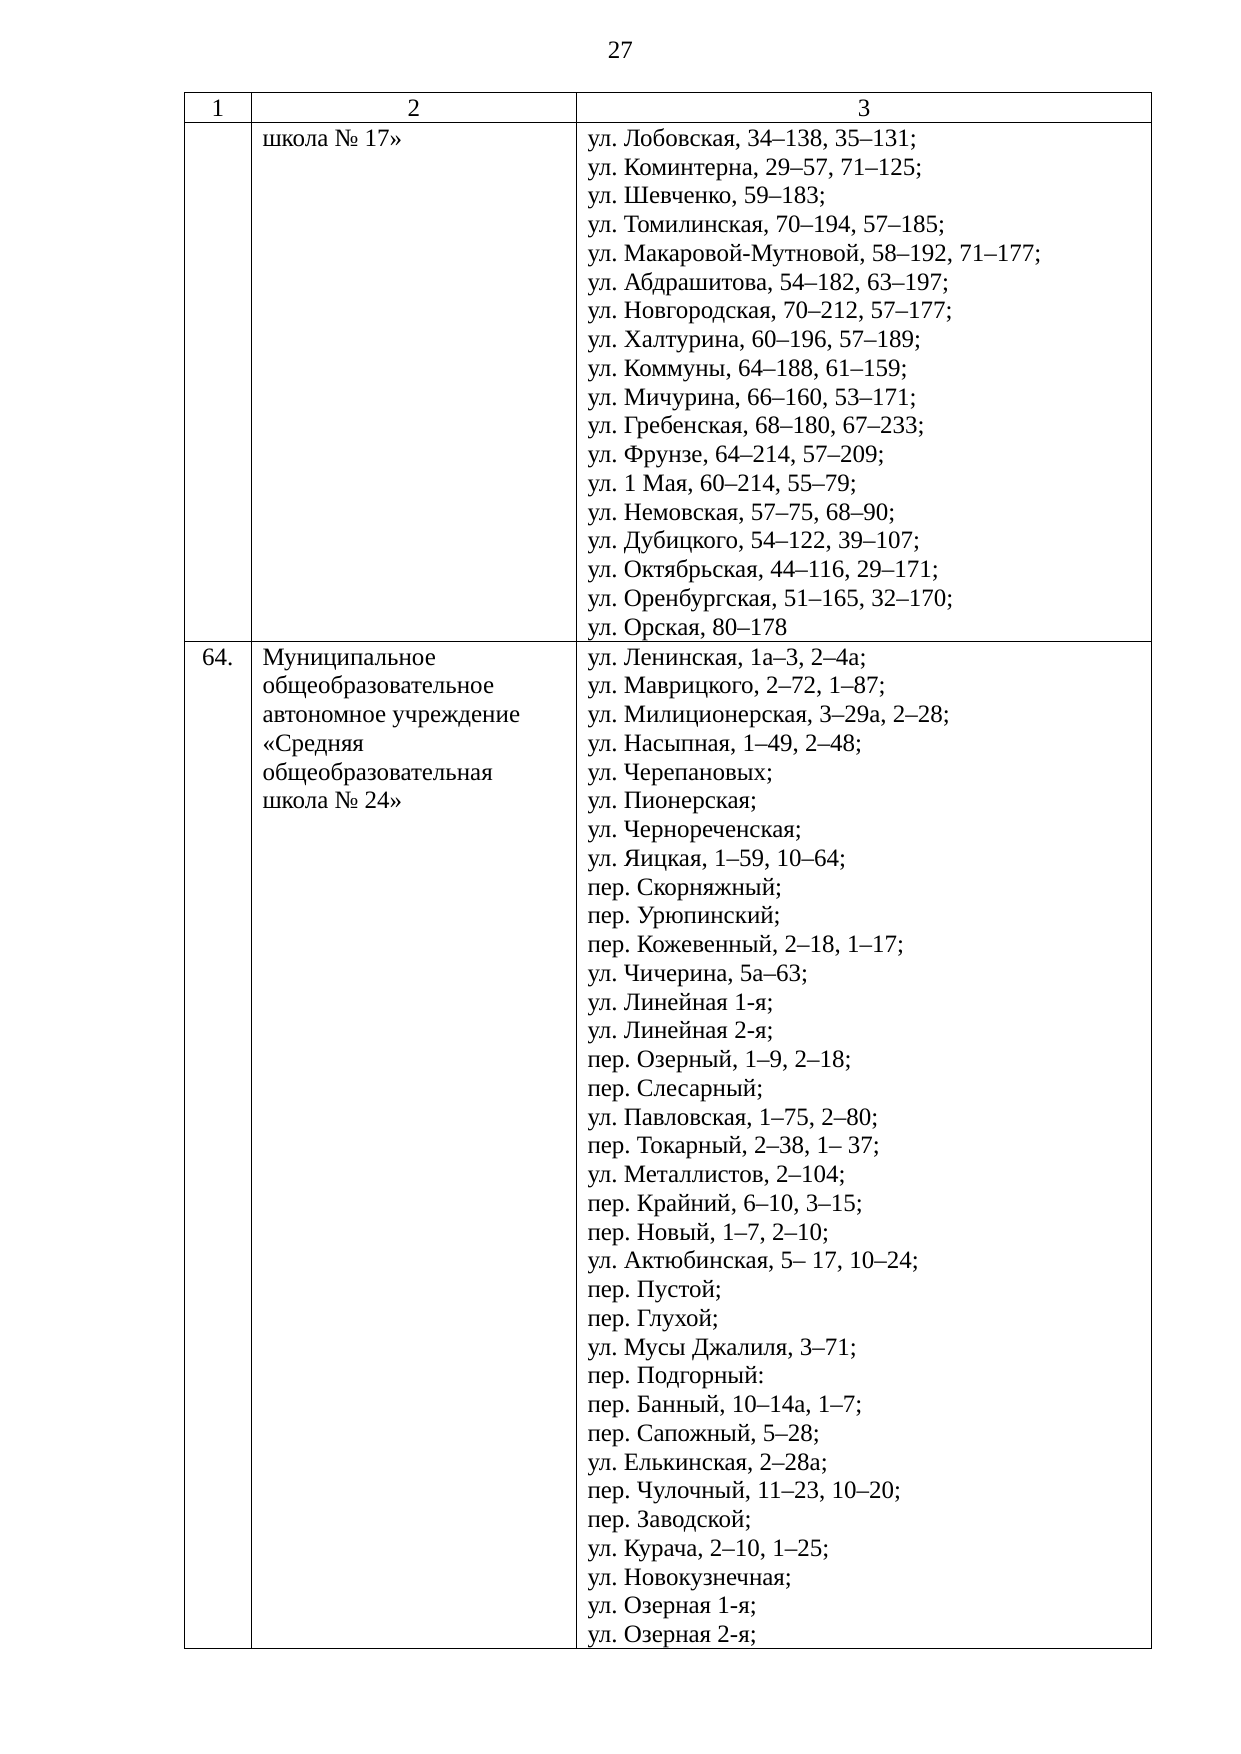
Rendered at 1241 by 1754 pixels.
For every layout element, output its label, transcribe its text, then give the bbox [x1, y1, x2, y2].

table_cell [185, 123, 251, 641]
table_header 3 [577, 93, 1151, 122]
table_cell [185, 642, 251, 1648]
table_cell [577, 642, 1151, 1648]
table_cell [252, 642, 576, 1648]
table_header 1 [185, 93, 251, 122]
table_header 2 [252, 93, 576, 122]
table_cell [577, 123, 1151, 641]
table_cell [252, 123, 576, 641]
